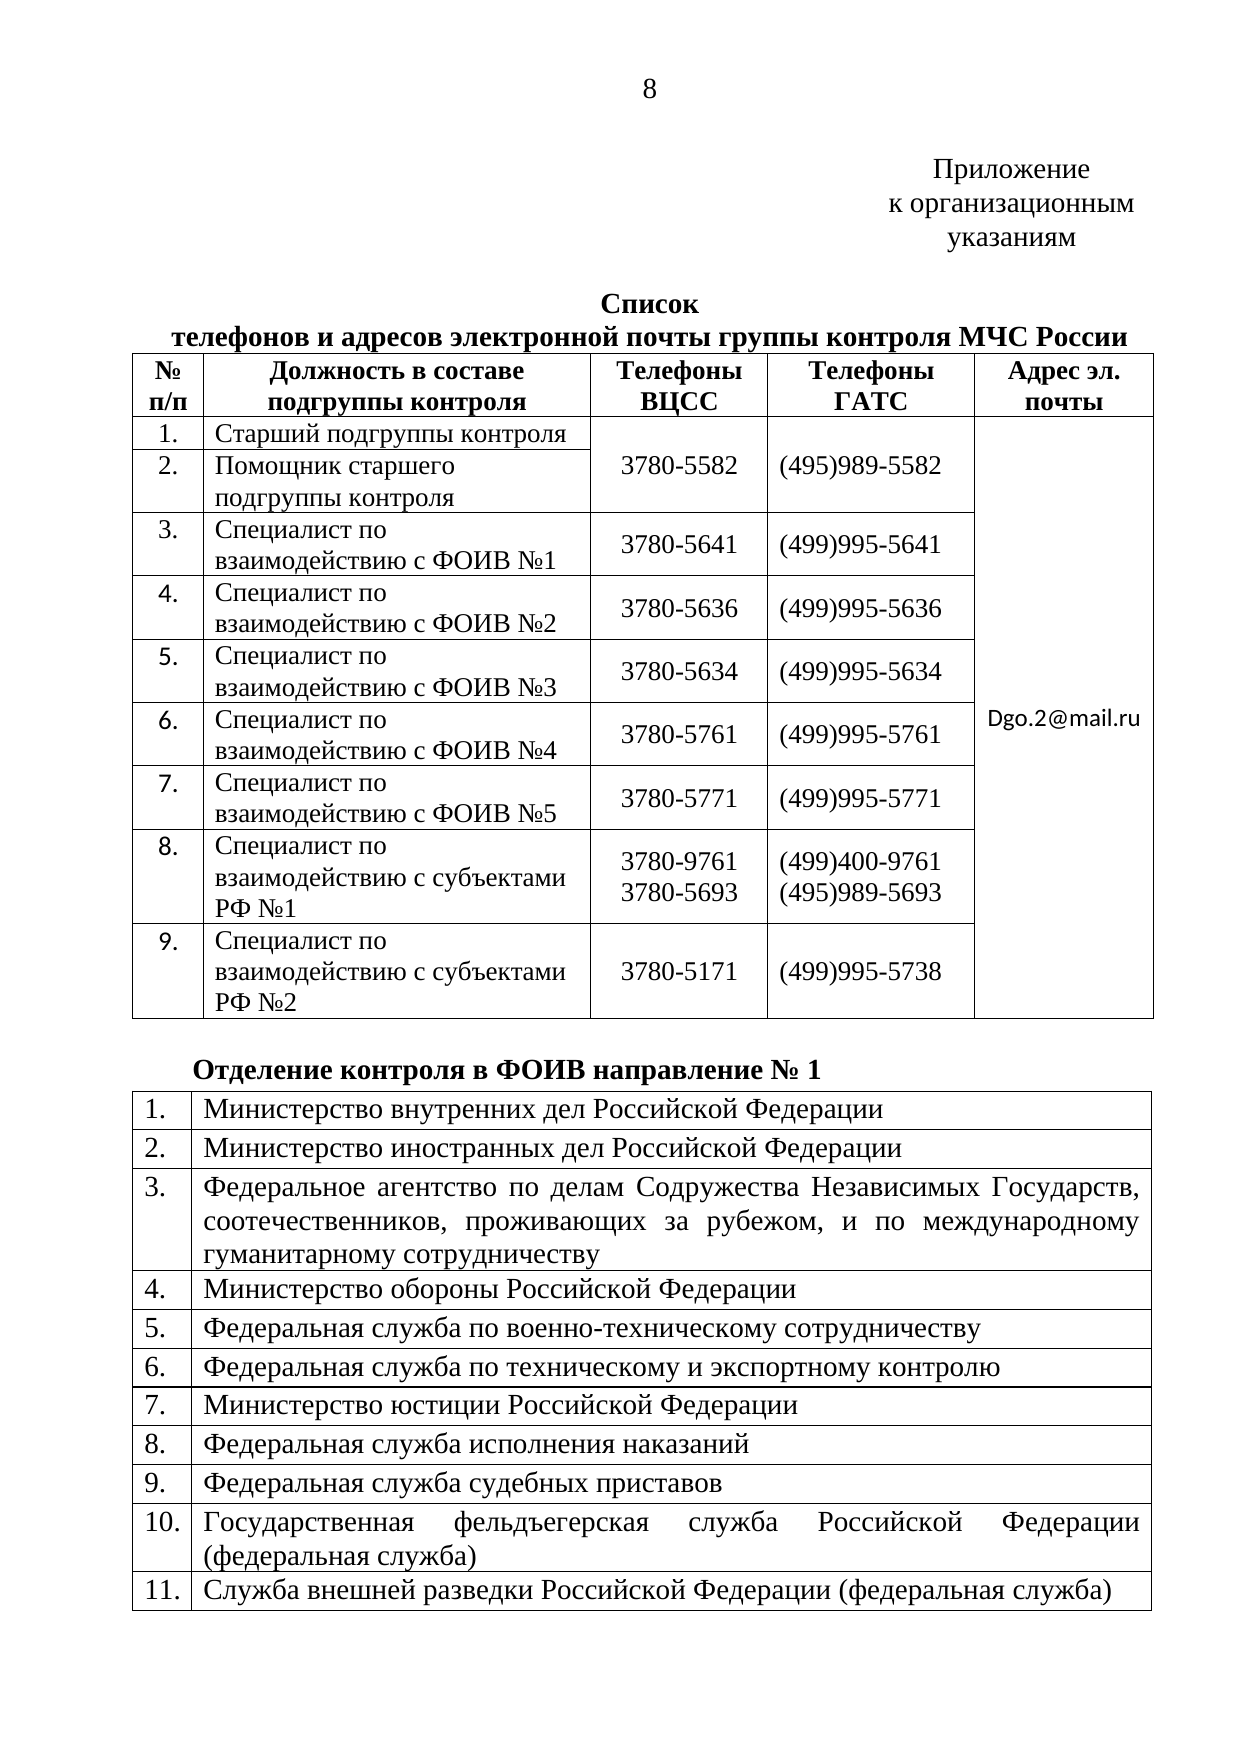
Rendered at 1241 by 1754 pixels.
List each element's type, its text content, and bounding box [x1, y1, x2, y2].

table_cell 9. [133, 1465, 191, 1503]
table_cell (499)995-5738 [768, 924, 974, 1017]
table_header Должность в составе подгруппы контроля [204, 354, 590, 416]
table_cell Государственная фельдъегерская служба Российской Федерации (федеральная служба) [192, 1504, 1151, 1571]
table_cell 3780-9761 3780-5693 [591, 830, 767, 923]
table_cell Dgo.2@mail.ru [975, 417, 1153, 1017]
table_cell 3. [133, 513, 203, 575]
table_cell (499)995-5636 [768, 576, 974, 638]
table_cell Специалист по взаимодействию с ФОИВ №5 [204, 766, 590, 828]
text Список [118, 286, 1181, 319]
table_cell Федеральная служба по техническому и экспортному контролю [192, 1349, 1151, 1386]
table_cell 2. [133, 1130, 191, 1168]
table_header Министерство внутренних дел Российской Федерации [192, 1092, 1151, 1129]
table_cell (499)400-9761 (495)989-5693 [768, 830, 974, 923]
table_cell 11. [133, 1572, 191, 1610]
table_cell Специалист по взаимодействию с ФОИВ №1 [204, 513, 590, 575]
table_cell (499)995-5641 [768, 513, 974, 575]
table_cell 5. [133, 1310, 191, 1348]
table_cell 6. [133, 703, 203, 765]
table_cell 3780-5636 [591, 576, 767, 638]
table_cell Федеральное агентство по делам Содружества Независимых Государств, соотечественников, проживающих за рубежом, и по международному гуманитарному сотрудничеству [192, 1169, 1151, 1270]
table_header Телефоны ГАТС [768, 354, 974, 416]
table_header Телефоны ВЦСС [591, 354, 767, 416]
table_header 1. [133, 1092, 191, 1129]
table_cell Министерство иностранных дел Российской Федерации [192, 1130, 1151, 1168]
table_cell Старший подгруппы контроля [204, 417, 590, 448]
table_cell Федеральная служба по военно-техническому сотрудничеству [192, 1310, 1151, 1348]
table_cell 7. [133, 1388, 191, 1425]
text Отделение контроля в ФОИВ направление № 1 [118, 1052, 1181, 1086]
table_cell 8. [133, 830, 203, 923]
table_cell 3780-5771 [591, 766, 767, 828]
table_cell Министерство обороны Российской Федерации [192, 1271, 1151, 1309]
text телефонов и адресов электронной почты группы контроля МЧС России [118, 319, 1181, 353]
table_cell 5. [133, 640, 203, 702]
table_cell Помощник старшего подгруппы контроля [204, 450, 590, 512]
table_cell (499)995-5761 [768, 703, 974, 765]
text Приложение [842, 152, 1181, 185]
table_cell Министерство юстиции Российской Федерации [192, 1388, 1151, 1425]
table_cell 6. [133, 1349, 191, 1386]
table_cell 9. [133, 924, 203, 1017]
table_cell 2. [133, 450, 203, 512]
table_cell 7. [133, 766, 203, 828]
text к организационным указаниям [842, 185, 1181, 252]
table_cell 3780-5634 [591, 640, 767, 702]
table_cell Специалист по взаимодействию с ФОИВ №2 [204, 576, 590, 638]
table_cell 3. [133, 1169, 191, 1270]
table_cell Служба внешней разведки Российской Федерации (федеральная служба) [192, 1572, 1151, 1610]
table_cell 10. [133, 1504, 191, 1571]
table_cell Федеральная служба судебных приставов [192, 1465, 1151, 1503]
table_cell Специалист по взаимодействию с ФОИВ №3 [204, 640, 590, 702]
table_cell 1. [133, 417, 203, 448]
table_cell 3780-5761 [591, 703, 767, 765]
table_cell Специалист по взаимодействию с ФОИВ №4 [204, 703, 590, 765]
table_cell (499)995-5771 [768, 766, 974, 828]
table_cell 8. [133, 1426, 191, 1464]
table_cell 3780-5641 [591, 513, 767, 575]
table_cell (495)989-5582 [768, 417, 974, 512]
table_header Адрес эл. почты [975, 354, 1153, 416]
table_cell 3780-5171 [591, 924, 767, 1017]
table_cell Специалист по взаимодействию с субъектами РФ №1 [204, 830, 590, 923]
table_cell (499)995-5634 [768, 640, 974, 702]
table_cell Федеральная служба исполнения наказаний [192, 1426, 1151, 1464]
table_cell Специалист по взаимодействию с субъектами РФ №2 [204, 924, 590, 1017]
table_cell 4. [133, 1271, 191, 1309]
table_cell 4. [133, 576, 203, 638]
table_cell 3780-5582 [591, 417, 767, 512]
table_header № п/п [133, 354, 203, 416]
